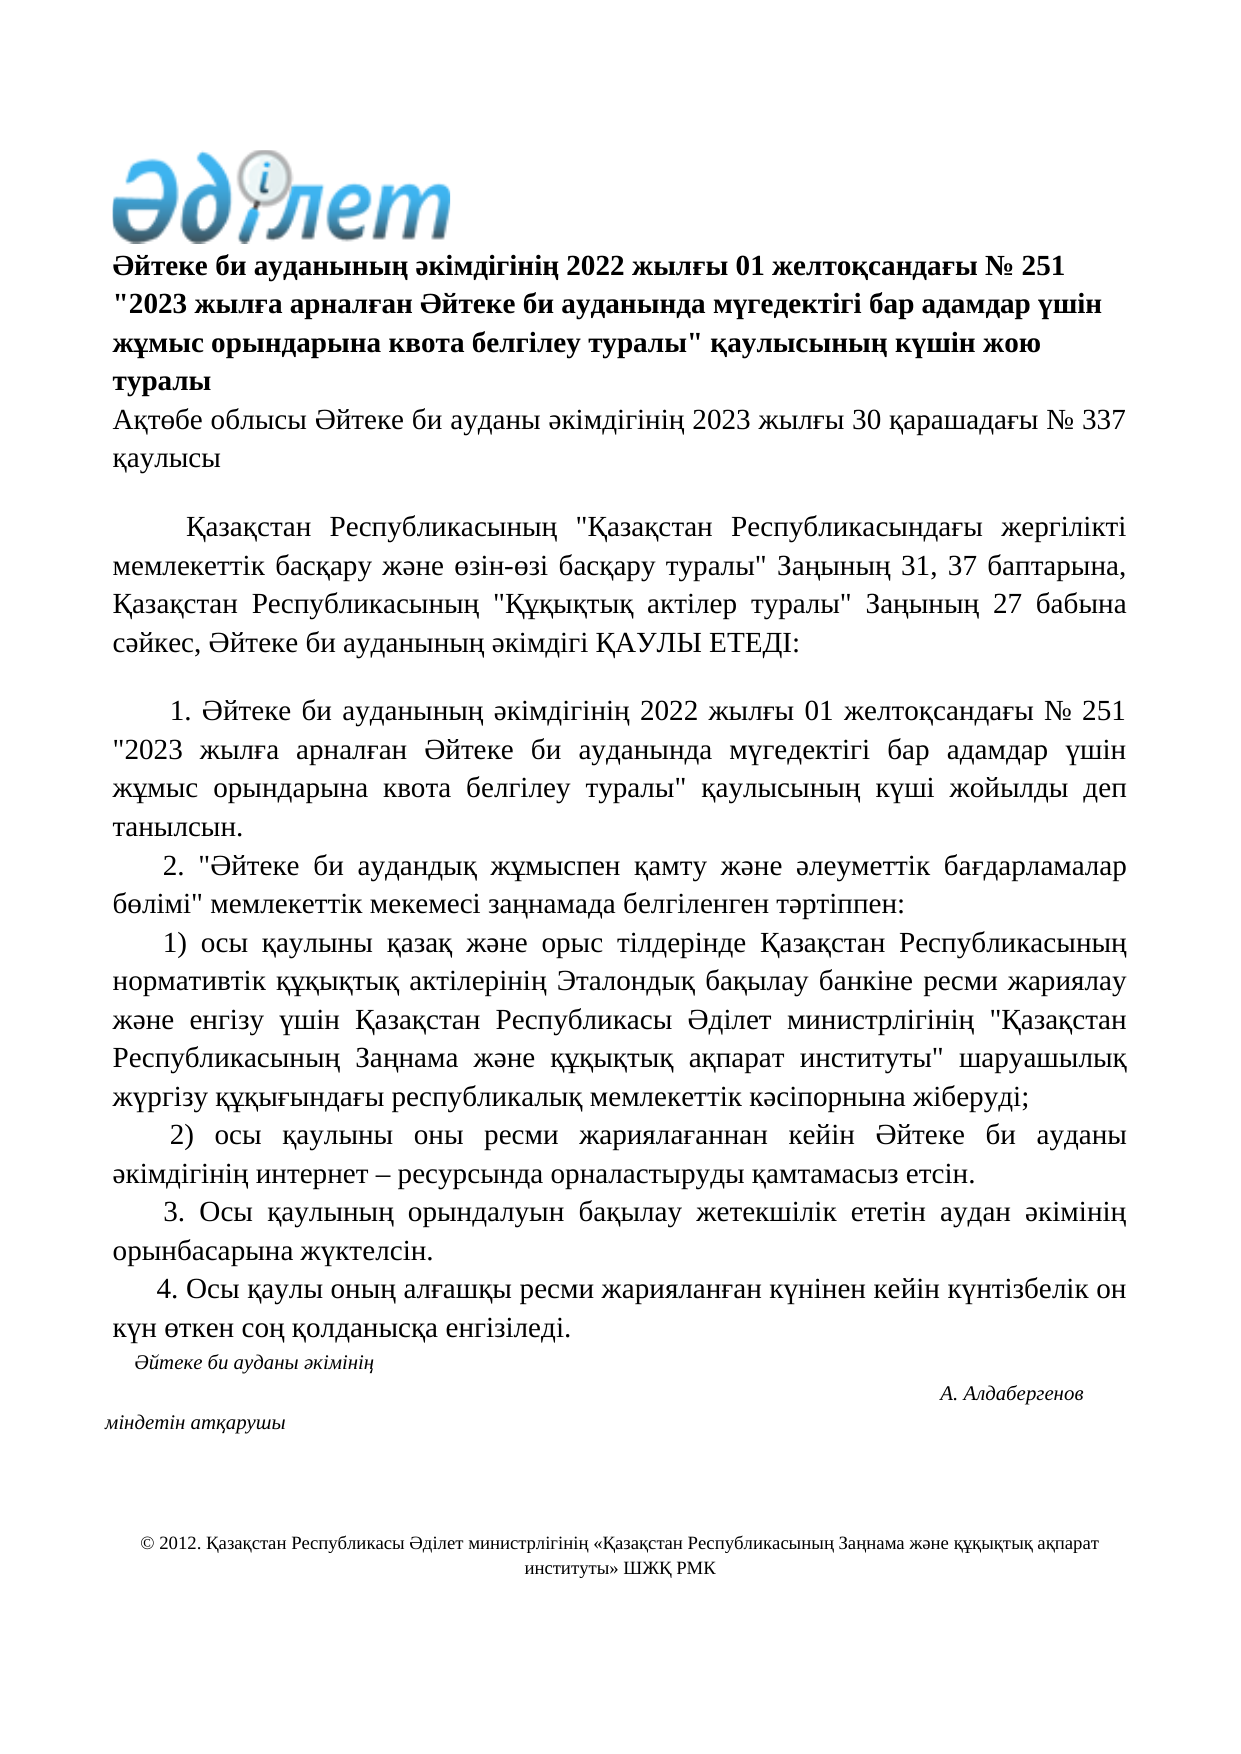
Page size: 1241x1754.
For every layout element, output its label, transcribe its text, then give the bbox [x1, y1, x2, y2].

picture [112, 150, 451, 244]
table_header А. Алдабергенов [939, 1349, 1240, 1442]
text Қазақстан Республикасының "Қазақстан Республикасындағы жергілікті мемлекеттік басқару және өзін-өзі басқару туралы" Заңының 31, 37 баптарына, Қазақстан Республикасының "Құқықтық актілер туралы" Заңының 27 бабына сәйкес, Әйтеке би ауданының әкімдігі ҚАУЛЫ ЕТЕДІ: [112, 509, 1128, 658]
text 1) осы қаулыны қазақ және орыс тілдерінде Қазақстан Республикасының нормативтік құқықтық актілерінің Эталондық бақылау банкіне ресми жариялау және енгізу үшін Қазақстан Республикасы Әділет министрлігінің "Қазақстан Республикасының Заңнама және құқықтық ақпарат институты" шаруашылық жүргізу құқығындағы республикалық мемлекеттік кәсіпорнына жіберуді; [112, 925, 1128, 1112]
text 4. Осы қаулы оның алғашқы ресми жарияланған күнінен кейін күнтізбелік он күн өткен соң қолданысқа енгізіледі. [112, 1272, 1128, 1344]
table_header Әйтеке би ауданы әкімінің міндетін атқарушы [101, 1349, 939, 1442]
text 1. Әйтеке би ауданының әкімдігінің 2022 жылғы 01 желтоқсандағы № 251 "2023 жылға арналған Әйтеке би ауданында мүгедектігі бар адамдар үшін жұмыс орындарына квота белгілеу туралы" қаулысының күші жойылды деп танылсын. [112, 693, 1128, 843]
text 3. Осы қаулының орындалуын бақылау жетекшілік ететін аудан әкімінің орынбасарына жүктелсін. [112, 1194, 1128, 1267]
text © 2012. Қазақстан Республикасы Әділет министрлігінің «Қазақстан Республикасының Заңнама және құқықтық ақпарат институты» ШЖҚ РМК [112, 1532, 1128, 1579]
text 2) осы қаулыны оны ресми жариялағаннан кейін Әйтеке би ауданы әкімдігінің интернет – ресурсында орналастыруды қамтамасыз етсін. [112, 1117, 1128, 1189]
text Әйтеке би ауданының әкімдігінің 2022 жылғы 01 желтоқсандағы № 251 "2023 жылға арналған Әйтеке би ауданында мүгедектігі бар адамдар үшін жұмыс орындарына квота белгілеу туралы" қаулысының күшін жою туралы [112, 248, 1128, 397]
text 2. "Әйтеке би аудандық жұмыспен қамту және әлеуметтік бағдарламалар бөлімі" мемлекеттік мекемесі заңнамада белгіленген тәртіппен: [112, 848, 1128, 920]
text Ақтөбе облысы Әйтеке би ауданы әкімдігінің 2023 жылғы 30 қарашадағы № 337 қаулысы [112, 402, 1128, 474]
